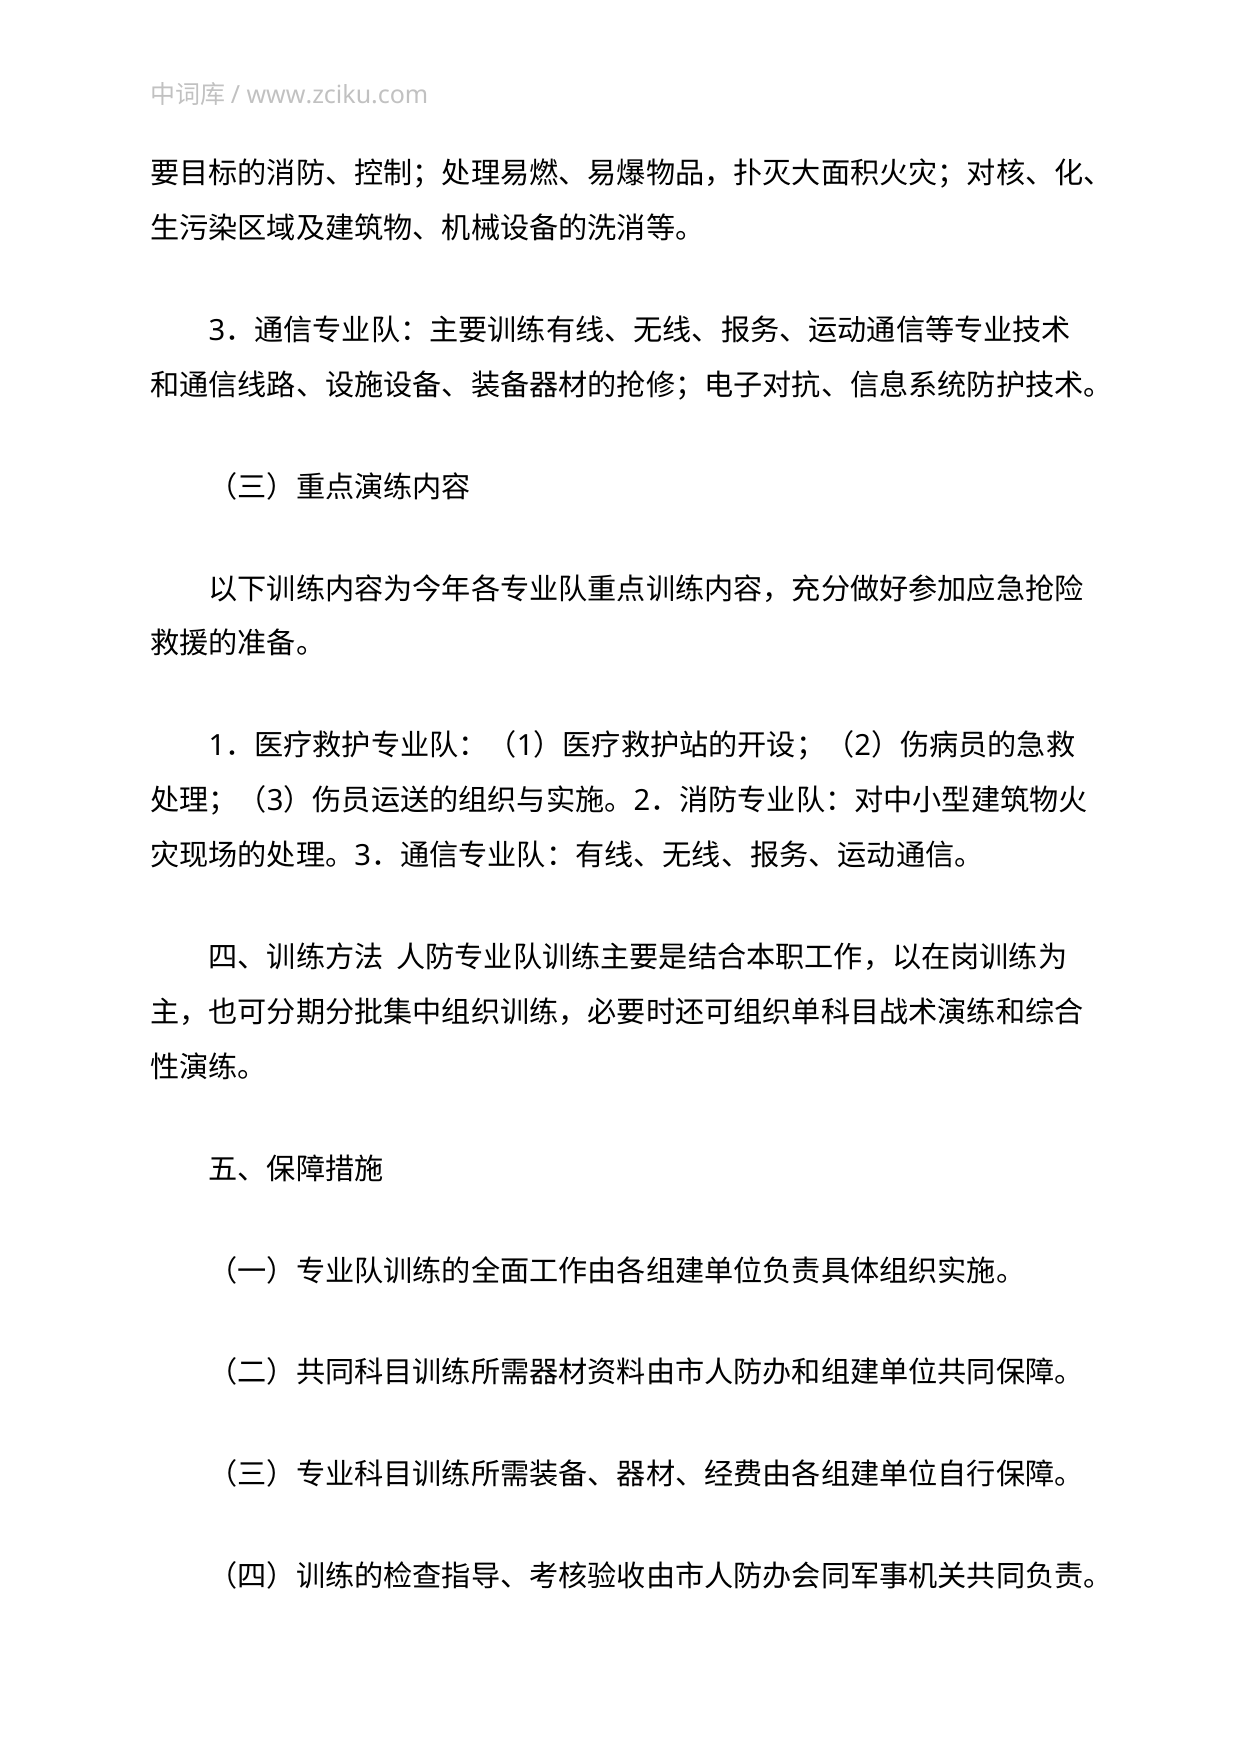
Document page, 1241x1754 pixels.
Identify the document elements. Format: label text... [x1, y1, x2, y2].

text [150, 150, 1090, 247]
text （二）共同科目训练所需器材资料由市人防办和组建单位共同保障。 [150, 1349, 1090, 1391]
text 3．通信专业队：主要训练有线、无线、报务、运动通信等专业技术和通信线路、设施设备、装备器材的抢修；电子对抗、信息系统防护技术。 [150, 307, 1090, 404]
text 1．医疗救护专业队：（1）医疗救护站的开设；（2）伤病员的急救处理；（3）伤员运送的组织与实施。2．消防专业队：对中小型建筑物火灾现场的处理。3．通信专业队：有线、无线、报务、运动通信。 [150, 722, 1090, 874]
text （四）训练的检查指导、考核验收由市人防办会同军事机关共同负责。 [150, 1552, 1090, 1595]
text 五、保障措施 [150, 1145, 1090, 1188]
text （三）专业科目训练所需装备、器材、经费由各组建单位自行保障。 [150, 1451, 1090, 1493]
text 四、训练方法 人防专业队训练主要是结合本职工作，以在岗训练为主，也可分期分批集中组织训练，必要时还可组织单科目战术演练和综合性演练。 [150, 934, 1090, 1086]
text （一）专业队训练的全面工作由各组建单位负责具体组织实施。 [150, 1247, 1090, 1289]
text （三）重点演练内容 [150, 463, 1090, 506]
text 以下训练内容为今年各专业队重点训练内容，充分做好参加应急抢险救援的准备。 [150, 565, 1090, 662]
